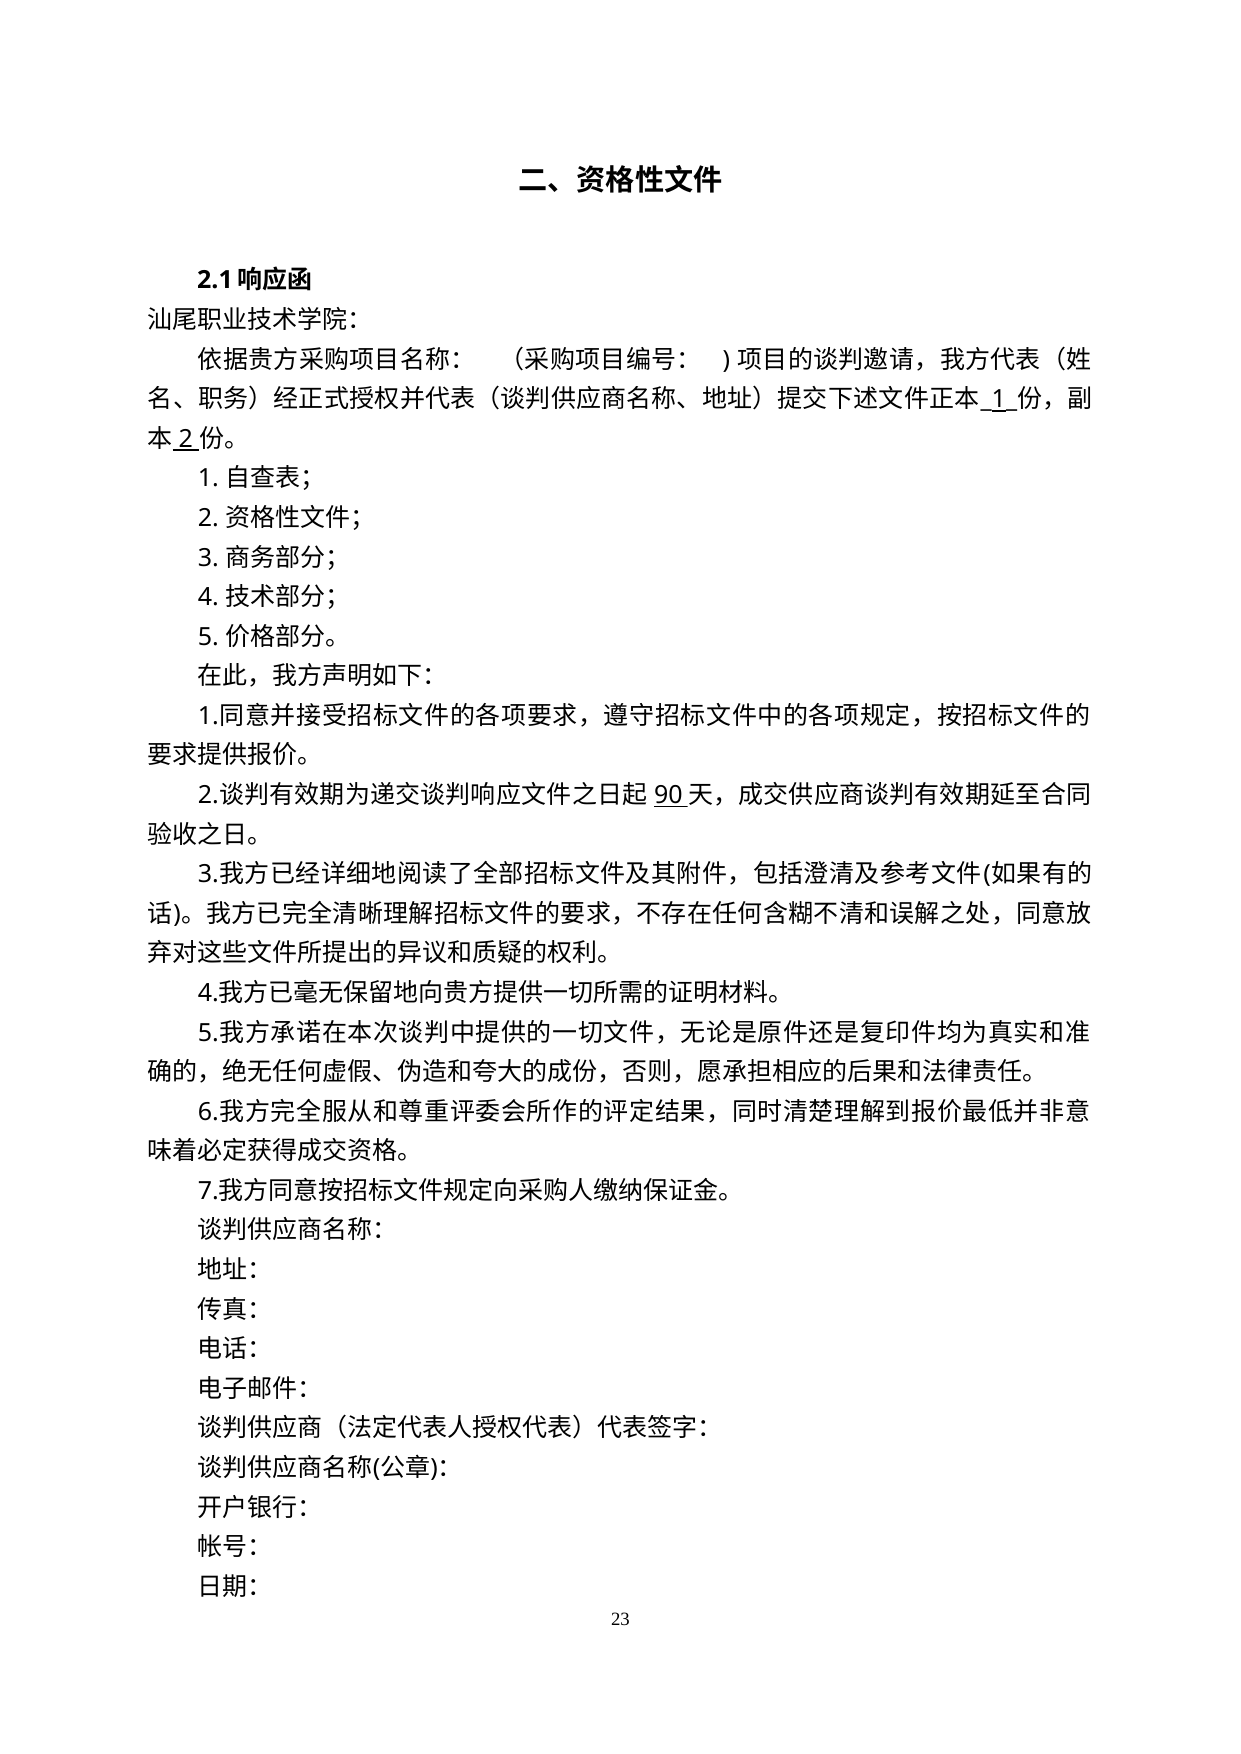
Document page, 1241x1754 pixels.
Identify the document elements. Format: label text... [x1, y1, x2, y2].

text 5. 价格部分。 [148, 613, 1092, 653]
subtitle 2.1响应函 [148, 257, 1092, 297]
text 2. 资格性文件； [148, 495, 1092, 534]
text 谈判供应商名称(公章)： [148, 1445, 1092, 1484]
text 7.我方同意按招标文件规定向采购人缴纳保证金。 [148, 1168, 1092, 1207]
text 3.我方已经详细地阅读了全部招标文件及其附件，包括澄清及参考文件(如果有的话)。我方已完全清晰理解招标文件的要求，不存在任何含糊不清和误解之处，同意放弃对这些文件所提出的异议和质疑的权利。 [148, 851, 1092, 970]
text 5.我方承诺在本次谈判中提供的一切文件，无论是原件还是复印件均为真实和准确的，绝无任何虚假、伪造和夸大的成份，否则，愿承担相应的后果和法律责任。 [148, 1009, 1092, 1088]
text 帐号： [148, 1524, 1092, 1563]
text 依据贵方采购项目名称： （采购项目编号： ) 项目的谈判邀请，我方代表（姓名、职务）经正式授权并代表（谈判供应商名称、地址）提交下述文件正本_1_份，副本 2 份。 [148, 336, 1092, 455]
text 1. 自查表； [148, 455, 1092, 495]
text 2.谈判有效期为递交谈判响应文件之日起90天，成交供应商谈判有效期延至合同验收之日。 [148, 772, 1092, 851]
text 4.我方已毫无保留地向贵方提供一切所需的证明材料。 [148, 970, 1092, 1009]
text 电话： [148, 1326, 1092, 1366]
text 谈判供应商（法定代表人授权代表）代表签字： [148, 1405, 1092, 1445]
text 在此，我方声明如下： [148, 653, 1092, 693]
text 6.我方完全服从和尊重评委会所作的评定结果，同时清楚理解到报价最低并非意味着必定获得成交资格。 [148, 1088, 1092, 1168]
text 电子邮件： [148, 1366, 1092, 1405]
text 开户银行： [148, 1484, 1092, 1524]
text 3. 商务部分； [148, 534, 1092, 574]
subtitle 二、资格性文件 [148, 157, 1092, 199]
text 4. 技术部分； [148, 574, 1092, 613]
text 日期： [148, 1563, 1092, 1603]
text 谈判供应商名称： [148, 1207, 1092, 1247]
text 汕尾职业技术学院： [148, 297, 1092, 336]
text 传真： [148, 1286, 1092, 1326]
text 1.同意并接受招标文件的各项要求，遵守招标文件中的各项规定，按招标文件的要求提供报价。 [148, 693, 1092, 772]
text 地址： [148, 1247, 1092, 1286]
